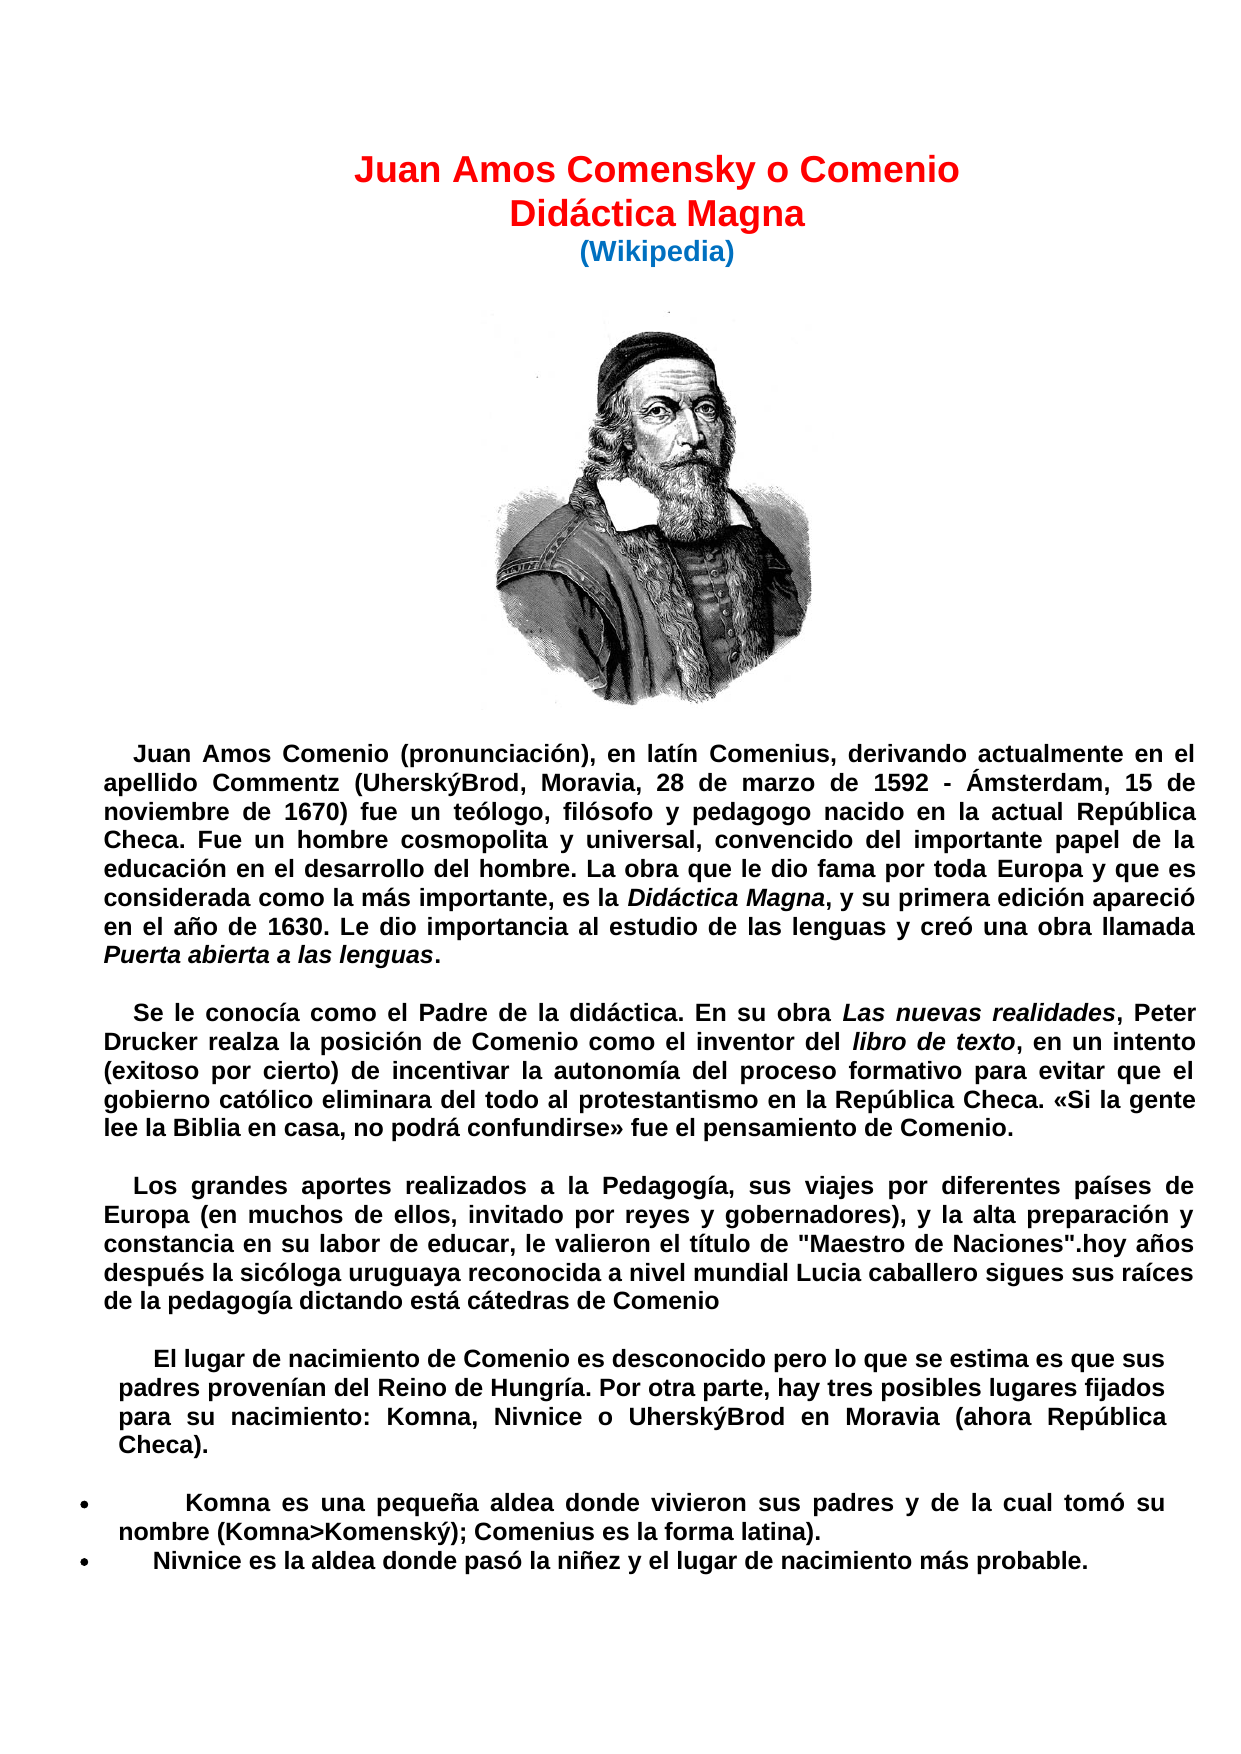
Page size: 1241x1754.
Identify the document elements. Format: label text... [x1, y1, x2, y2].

text Juan Amos Comensky o Comenio [177, 148, 1137, 191]
text Didáctica Magna [177, 191, 1137, 234]
text (Wikipedia) [177, 234, 1137, 267]
text Los grandes aportes realizados a la Pedagogía, sus viajes por diferentes países de Europa (en muchos de ellos, invitado por reyes y gobernadores), y la alta preparación y constancia en su labor de educar, le valieron el título de "Maestro de Naciones".hoy años después la sicóloga uruguaya reconocida a nivel mundial Lucia caballero sigues sus raíces de la pedagogía dictando está cátedras de Comenio [103, 1171, 1196, 1315]
text Se le conocía como el Padre de la didáctica. En su obra Las nuevas realidades, Peter Drucker realza la posición de Comenio como el inventor del libro de texto, en un intento (exitoso por cierto) de incentivar la autonomía del proceso formativo para evitar que el gobierno católico eliminara del todo al protestantismo en la República Checa. «Si la gente lee la Biblia en casa, no podrá confundirse» fue el pensamiento de Comenio. [103, 998, 1196, 1142]
text El lugar de nacimiento de Comenio es desconocido pero lo que se estima es que sus padres provenían del Reino de Hungría. Por otra parte, hay tres posibles lugares fijados para su nacimiento: Komna, Nivnice o UherskýBrod en Moravia (ahora República Checa). [118, 1344, 1167, 1459]
list Nivnice es la aldea donde pasó la niñez y el lugar de nacimiento más probable. [81, 1546, 1167, 1574]
list Komna es una pequeña aldea donde vivieron sus padres y de la cual tomó su nombre (Komna>Komenský); Comenius es la forma latina). [81, 1488, 1167, 1546]
text Juan Amos Comenio (pronunciación), en latín Comenius, derivando actualmente en el apellido Commentz (UherskýBrod, Moravia, 28 de marzo de 1592 - Ámsterdam, 15 de noviembre de 1670) fue un teólogo, filósofo y pedagogo nacido en la actual República Checa. Fue un hombre cosmopolita y universal, convencido del importante papel de la educación en el desarrollo del hombre. La obra que le dio fama por toda Europa y que es considerada como la más importante, es la Didáctica Magna, y su primera edición apareció en el año de 1630. Le dio importancia al estudio de las lenguas y creó una obra llamada Puerta abierta a las lenguas. [103, 739, 1196, 969]
picture [480, 310, 834, 710]
